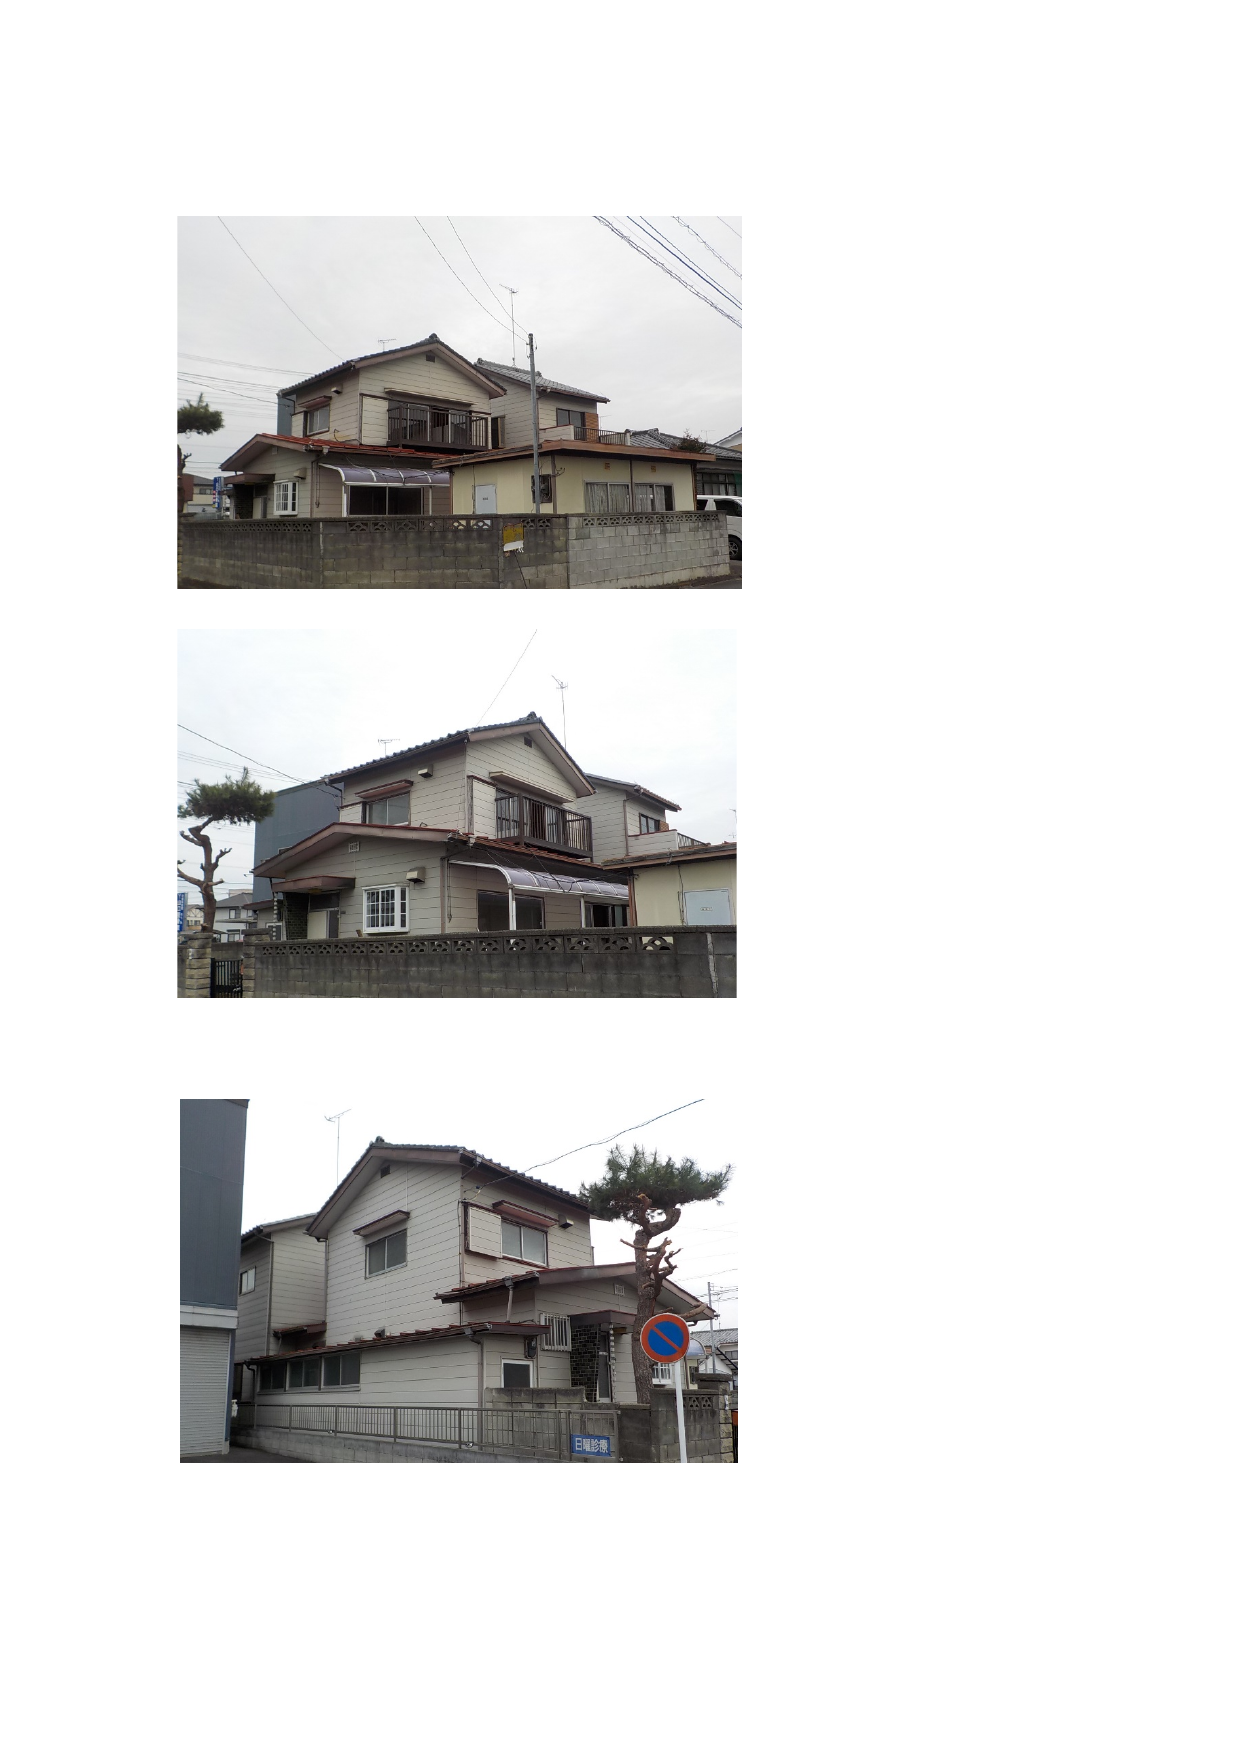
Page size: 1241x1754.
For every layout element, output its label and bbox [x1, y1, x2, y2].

picture [177, 629, 737, 998]
picture [180, 1099, 738, 1463]
picture [177, 216, 742, 589]
